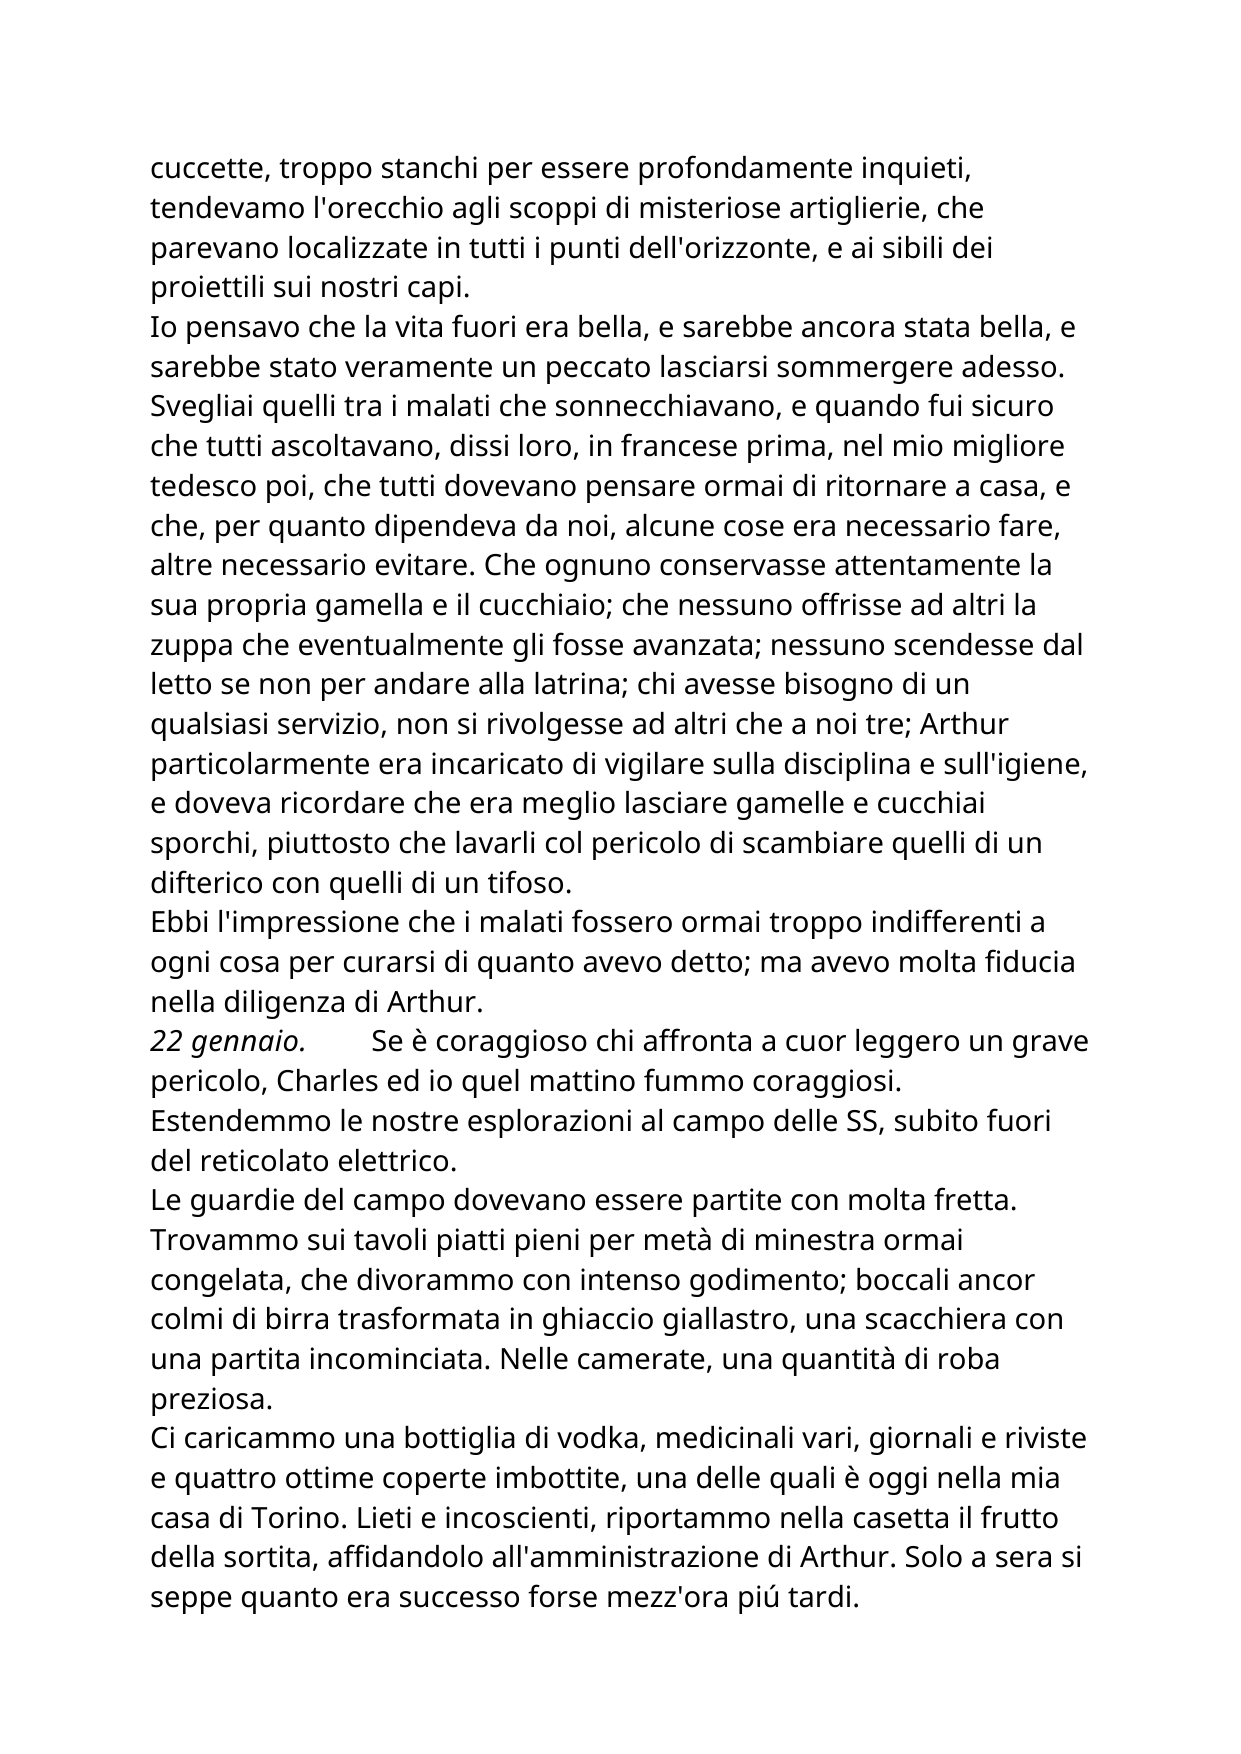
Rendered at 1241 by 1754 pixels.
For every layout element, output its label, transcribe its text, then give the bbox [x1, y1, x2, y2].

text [150, 148, 1090, 306]
text Le guardie del campo dovevano essere partite con molta fretta. Trovammo sui tavoli piatti pieni per metà di minestra ormai congelata, che divorammo con intenso godimento; boccali ancor colmi di birra trasformata in ghiaccio giallastro, una scacchiera con una partita incominciata. Nelle camerate, una quantità di roba preziosa. [150, 1179, 1090, 1418]
text Ci caricammo una bottiglia di vodka, medicinali vari, giornali e riviste e quattro ottime coperte imbottite, una delle quali è oggi nella mia casa di Torino. Lieti e incoscienti, riportammo nella casetta il frutto della sortita, affidandolo all'amministrazione di Arthur. Solo a sera si seppe quanto era successo forse mezz'ora piú tardi. [150, 1418, 1090, 1616]
text Io pensavo che la vita fuori era bella, e sarebbe ancora stata bella, e sarebbe stato veramente un peccato lasciarsi sommergere adesso. Svegliai quelli tra i malati che sonnecchiavano, e quando fui sicuro che tutti ascoltavano, dissi loro, in francese prima, nel mio migliore tedesco poi, che tutti dovevano pensare ormai di ritornare a casa, e che, per quanto dipendeva da noi, alcune cose era necessario fare, altre necessario evitare. Che ognuno conservasse attentamente la sua propria gamella e il cucchiaio; che nessuno offrisse ad altri la zuppa che eventualmente gli fosse avanzata; nessuno scendesse dal letto se non per andare alla latrina; chi avesse bisogno di un qualsiasi servizio, non si rivolgesse ad altri che a noi tre; Arthur particolarmente era incaricato di vigilare sulla disciplina e sull'igiene, e doveva ricordare che era meglio lasciare gamelle e cucchiai sporchi, piuttosto che lavarli col pericolo di scambiare quelli di un difterico con quelli di un tifoso. [150, 306, 1090, 902]
text Ebbi l'impressione che i malati fossero ormai troppo indifferenti a ogni cosa per curarsi di quanto avevo detto; ma avevo molta fiducia nella diligenza di Arthur. [150, 902, 1090, 1021]
text 22 gennaio. Se è coraggioso chi affronta a cuor leggero un grave pericolo, Charles ed io quel mattino fummo coraggiosi. Estendemmo le nostre esplorazioni al campo delle SS, subito fuori del reticolato elettrico. [150, 1021, 1090, 1179]
